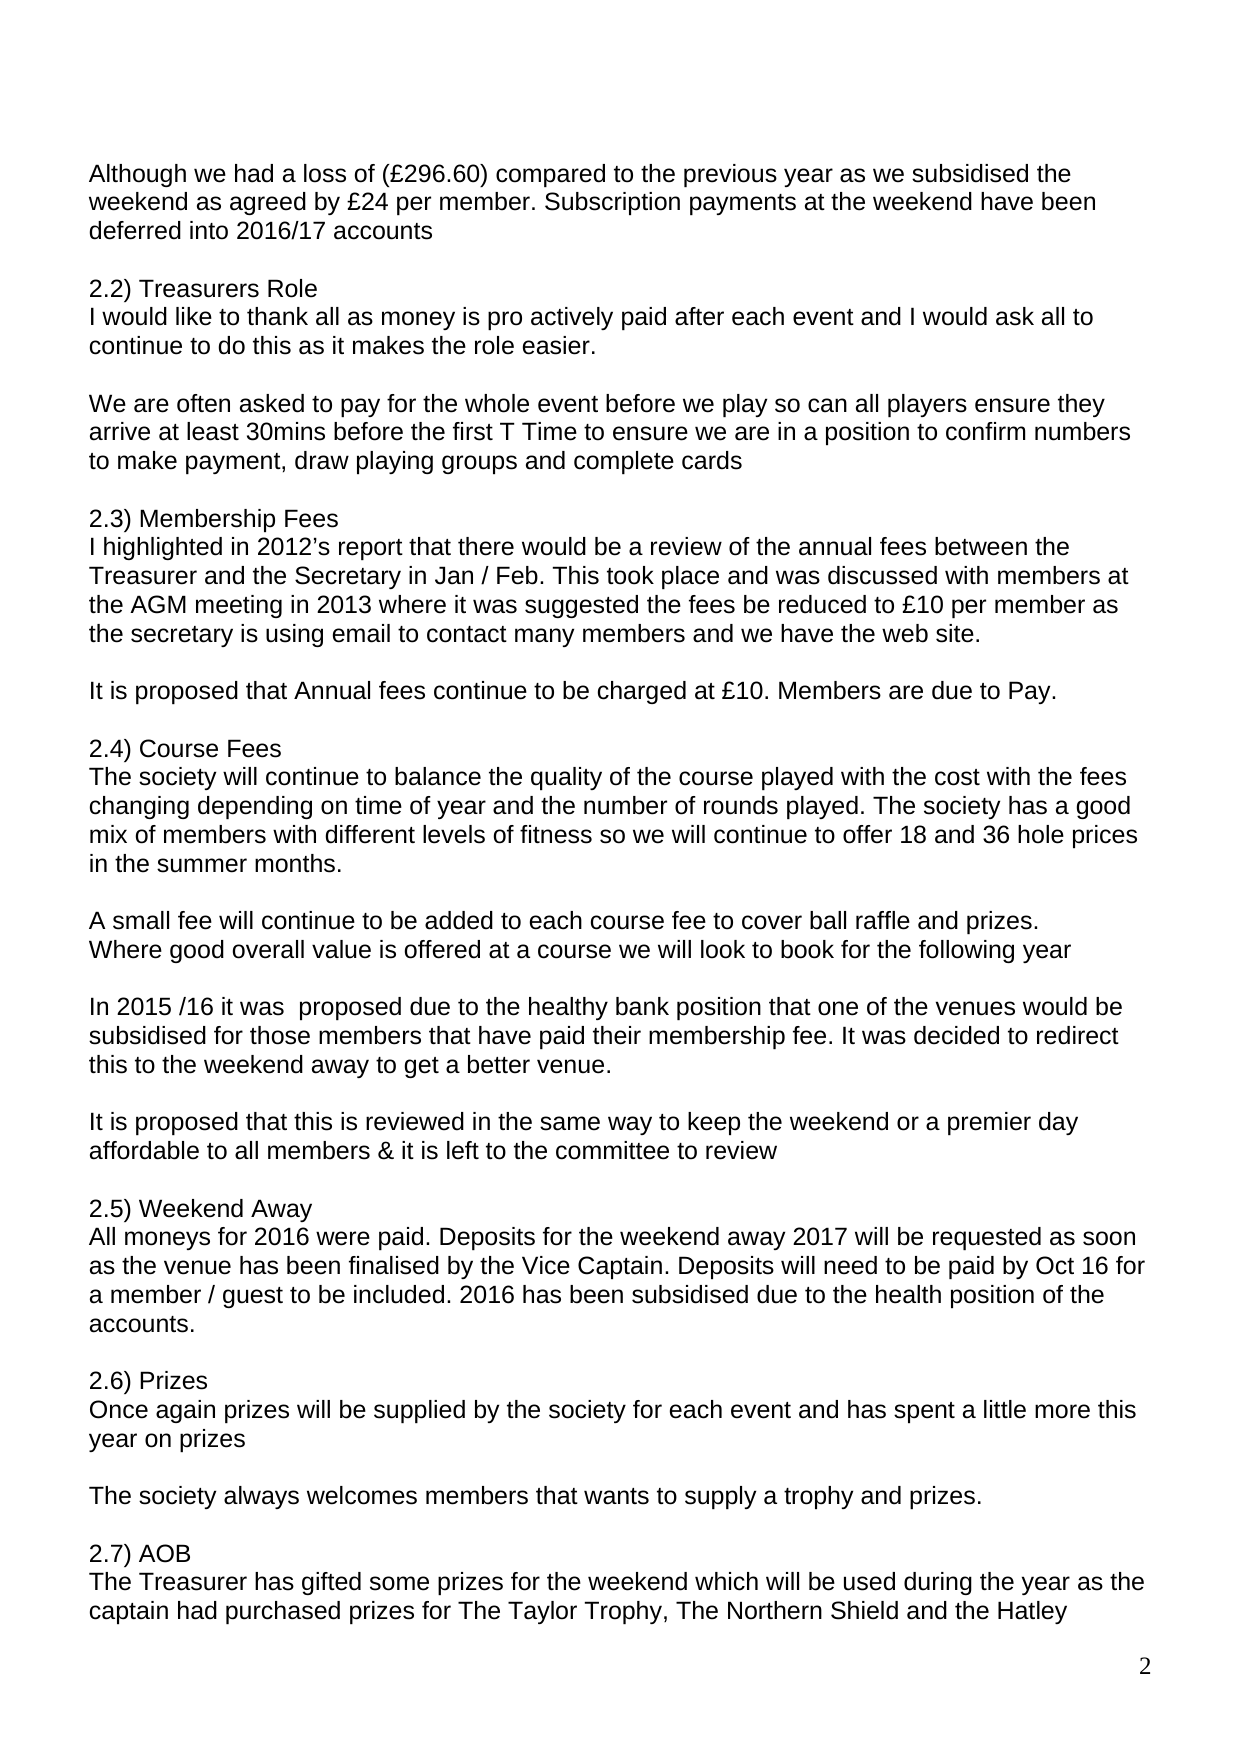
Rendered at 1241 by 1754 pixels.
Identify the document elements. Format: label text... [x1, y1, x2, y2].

text All moneys for 2016 were paid. Deposits for the weekend away 2017 will be requested as soon as the venue has been finalised by the Vice Captain. Deposits will need to be paid by Oct 16 for a member / guest to be included. 2016 has been subsidised due to the health position of the accounts. [89, 1222, 1152, 1337]
text 2.4) Course Fees [89, 734, 1152, 762]
text It is proposed that this is reviewed in the same way to keep the weekend or a premier day affordable to all members & it is left to the committee to review [89, 1107, 1152, 1165]
text A small fee will continue to be added to each course fee to cover ball raffle and prizes. [89, 906, 1152, 935]
text 2.2) Treasurers Role [89, 274, 1152, 302]
text It is proposed that Annual fees continue to be charged at £10. Members are due to Pay. [89, 676, 1152, 705]
text Although we had a loss of (£296.60) compared to the previous year as we subsidised the weekend as agreed by £24 per member. Subscription payments at the weekend have been deferred into 2016/17 accounts [89, 159, 1152, 245]
text Where good overall value is offered at a course we will look to book for the following year [89, 935, 1152, 964]
text 2.3) Membership Fees [89, 504, 1152, 532]
text We are often asked to pay for the whole event before we play so can all players ensure they arrive at least 30mins before the first T Time to ensure we are in a position to confirm numbers to make payment, draw playing groups and complete cards [89, 389, 1152, 475]
text 2.5) Weekend Away [89, 1194, 1152, 1222]
text I would like to thank all as money is pro actively paid after each event and I would ask all to continue to do this as it makes the role easier. [89, 302, 1152, 360]
text The society always welcomes members that wants to supply a trophy and prizes. [89, 1481, 1152, 1510]
text Once again prizes will be supplied by the society for each event and has spent a little more this year on prizes [89, 1395, 1152, 1452]
text The society will continue to balance the quality of the course played with the cost with the fees changing depending on time of year and the number of rounds played. The society has a good mix of members with different levels of fitness so we will continue to offer 18 and 36 hole prices in the summer months. [89, 762, 1152, 877]
text In 2015 /16 it was proposed due to the healthy bank position that one of the venues would be subsidised for those members that have paid their membership fee. It was decided to redirect this to the weekend away to get a better venue. [89, 992, 1152, 1079]
text 2.7) AOB [89, 1539, 1152, 1567]
text I highlighted in 2012’s report that there would be a review of the annual fees between the Treasurer and the Secretary in Jan / Feb. This took place and was discussed with members at the AGM meeting in 2013 where it was suggested the fees be reduced to £10 per member as the secretary is using email to contact many members and we have the web site. [89, 532, 1152, 647]
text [89, 1567, 1152, 1625]
text 2.6) Prizes [89, 1366, 1152, 1395]
